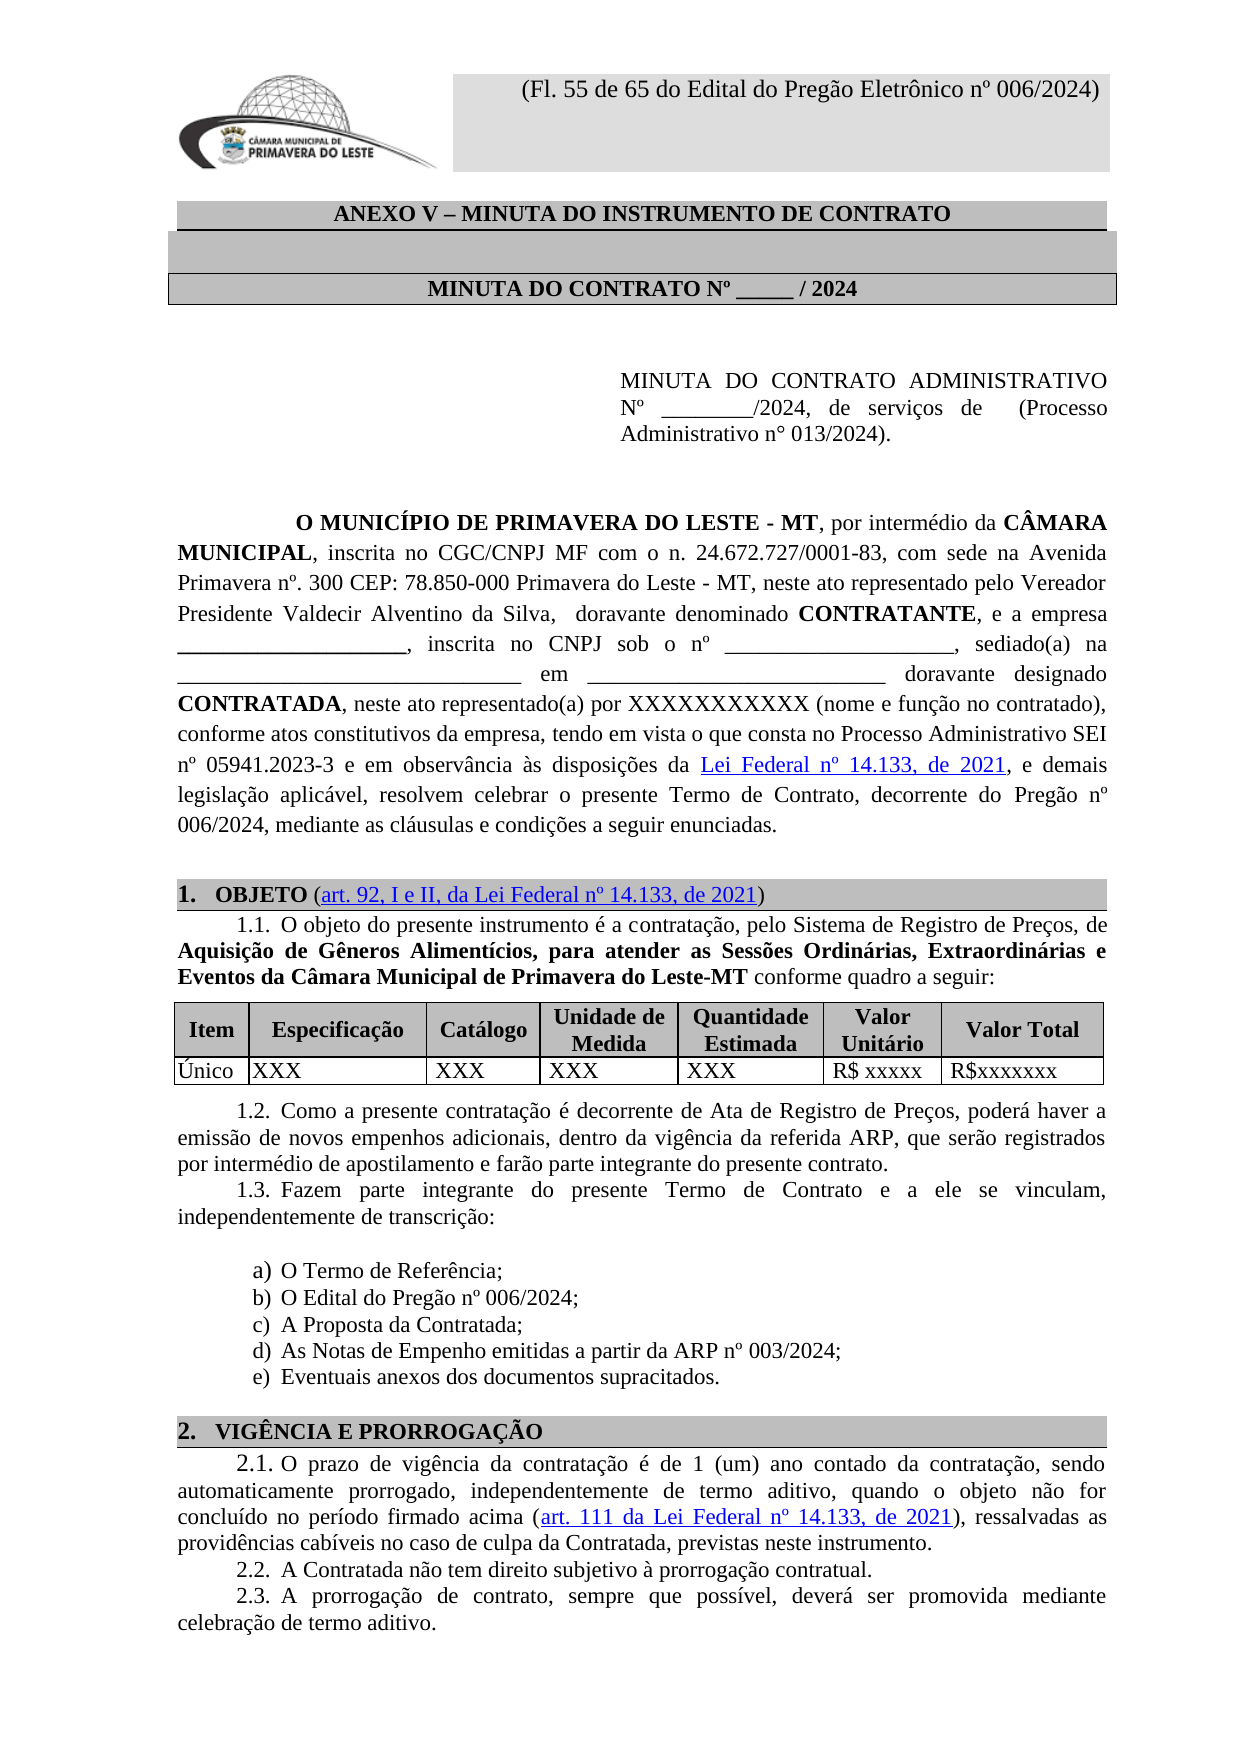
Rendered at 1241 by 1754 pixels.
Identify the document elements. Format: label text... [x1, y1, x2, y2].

list As Notas de Empenho emitidas a partir da ARP nº 003/2024; [252, 1337, 1107, 1363]
list Como a presente contratação é decorrente de Ata de Registro de Preços, poderá haver a emissão de novos empenhos adicionais, dentro da vigência da referida ARP, que serão registrados por intermédio de apostilamento e farão parte integrante do presente contrato. [177, 1097, 1107, 1177]
list VIGÊNCIA E PRORROGAÇÃO [177, 1416, 1107, 1447]
table_cell XXX [541, 1058, 677, 1084]
table_cell R$xxxxxxx [942, 1058, 1103, 1084]
list Eventuais anexos dos documentos supracitados. [252, 1363, 1107, 1390]
picture [177, 73, 442, 172]
subtitle ANEXO V – MINUTA DO INSTRUMENTO DE CONTRATO [177, 201, 1107, 229]
text MINUTA DO CONTRATO Nº _____ / 2024 [169, 274, 1116, 304]
table_header Catálogo [427, 1003, 539, 1056]
table_header Valor Unitário [824, 1003, 941, 1056]
table_header Valor Total [942, 1003, 1103, 1056]
table_header Quantidade Estimada [679, 1003, 823, 1056]
list OBJETO (art. 92, I e II, da Lei Federal nº 14.133, de 2021) [177, 879, 1107, 910]
table_cell XXX [250, 1058, 426, 1084]
list O objeto do presente instrumento é a contratação, pelo Sistema de Registro de Preços, de Aquisição de Gêneros Alimentícios, para atender as Sessões Ordinárias, Extraordinárias e Eventos da Câmara Municipal de Primavera do Leste-MT conforme quadro a seguir: [177, 911, 1107, 990]
text O MUNICÍPIO DE PRIMAVERA DO LESTE - MT, por intermédio da CÂMARA MUNICIPAL, inscrita no CGC/CNPJ MF com o n. 24.672.727/0001-83, com sede na Avenida Primavera nº. 300 CEP: 78.850-000 Primavera do Leste - MT, neste ato representado pelo Vereador Presidente Valdecir Alventino da Silva, doravante denominado CONTRATANTE, e a empresa ____________________, inscrita no CNPJ sob o nº ____________________, sediado(a) na ______________________________ em __________________________ doravante designado CONTRATADA, neste ato representado(a) por XXXXXXXXXXX (nome e função no contratado), conforme atos constitutivos da empresa, tendo em vista o que consta no Processo Administrativo SEI nº 05941.2023-3 e em observância às disposições da Lei Federal nº 14.133, de 2021, e demais legislação aplicável, resolvem celebrar o presente Termo de Contrato, decorrente do Pregão nº 006/2024, mediante as cláusulas e condições a seguir enunciadas. [177, 509, 1107, 837]
text MINUTA DO CONTRATO ADMINISTRATIVO Nº ________/2024, de serviços de (Processo Administrativo n° 013/2024). [620, 367, 1107, 447]
list O prazo de vigência da contratação é de 1 (um) ano contado da contratação, sendo automaticamente prorrogado, independentemente de termo aditivo, quando o objeto não for concluído no período firmado acima (art. 111 da Lei Federal nº 14.133, de 2021), ressalvadas as providências cabíveis no caso de culpa da Contratada, previstas neste instrumento. [177, 1448, 1107, 1556]
table_cell R$ xxxxx [824, 1058, 941, 1084]
table_cell XXX [427, 1058, 539, 1084]
list A prorrogação de contrato, sempre que possível, deverá ser promovida mediante celebração de termo aditivo. [177, 1582, 1107, 1635]
list O Edital do Pregão nº 006/2024; [252, 1284, 1107, 1311]
list Fazem parte integrante do presente Termo de Contrato e a ele se vinculam, independentemente de transcrição: [177, 1177, 1107, 1229]
list A Contratada não tem direito subjetivo à prorrogação contratual. [177, 1556, 1107, 1582]
table_cell XXX [679, 1058, 823, 1084]
table_header Item [175, 1003, 248, 1056]
table_cell Único [175, 1058, 248, 1084]
table_header Especificação [250, 1003, 426, 1056]
table_header Unidade de Medida [541, 1003, 677, 1056]
list A Proposta da Contratada; [252, 1311, 1107, 1337]
list O Termo de Referência; [252, 1256, 1107, 1284]
